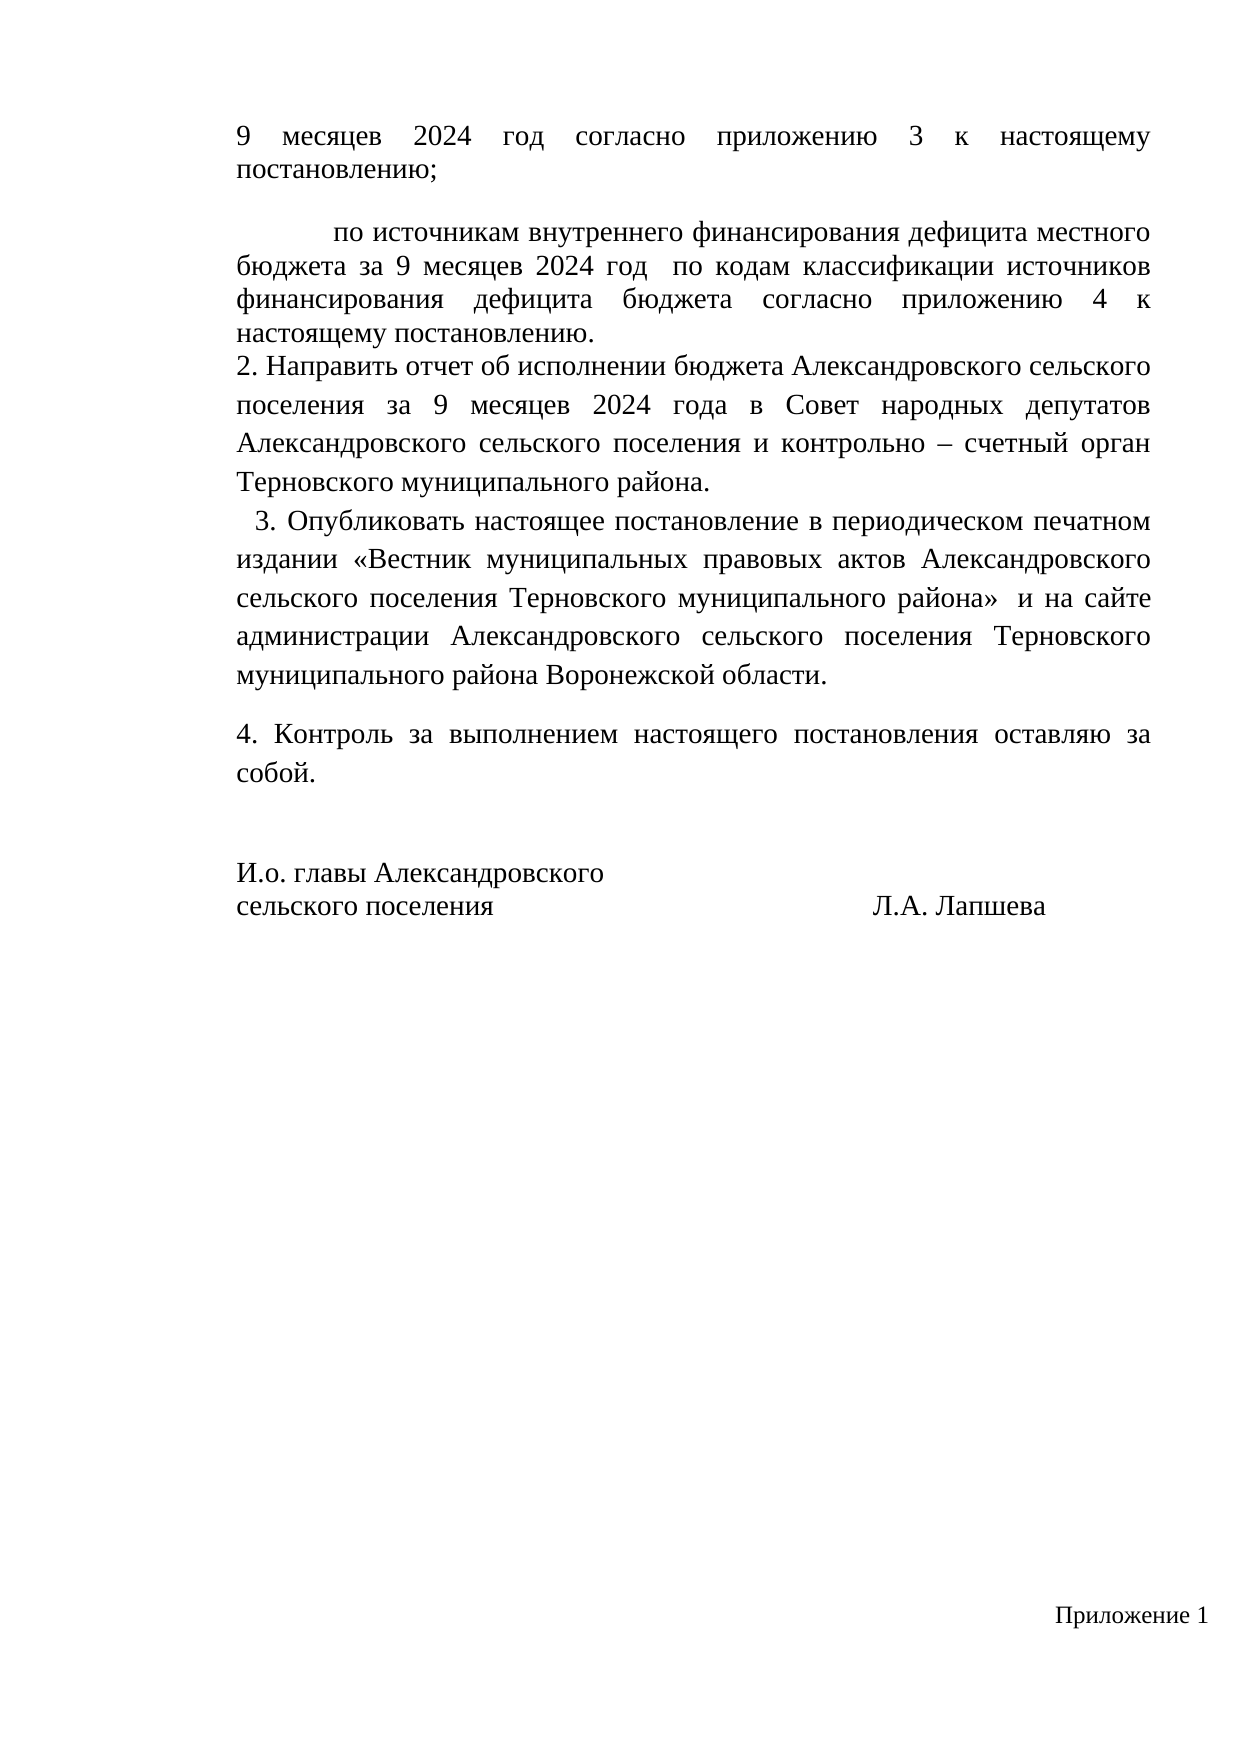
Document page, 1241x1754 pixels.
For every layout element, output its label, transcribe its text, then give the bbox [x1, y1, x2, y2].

text 2. Направить отчет об исполнении бюджета Александровского сельского поселения за 9 месяцев 2024 года в Совет народных депутатов Александровского сельского поселения и контрольно – счетный орган Терновского муниципального района. [236, 348, 1152, 498]
text 3. Опубликовать настоящее постановление в периодическом печатном издании «Вестник муниципальных правовых актов Александровского сельского поселения Терновского муниципального района» и на сайте администрации Александровского сельского поселения Терновского муниципального района Воронежской области. [177, 503, 1152, 690]
text И.о. главы Александровского [236, 855, 1152, 888]
text 4. Контроль за выполнением настоящего постановления оставляю за собой. [236, 716, 1152, 788]
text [236, 118, 1152, 185]
text по источникам внутреннего финансирования дефицита местного бюджета за 9 месяцев 2024 год по кодам классификации источников финансирования дефицита бюджета согласно приложению 4 к настоящему постановлению. [236, 214, 1152, 348]
text сельского поселения Л.А. Лапшева [236, 888, 1152, 922]
table_header Приложение 1 [166, 1571, 1220, 1629]
